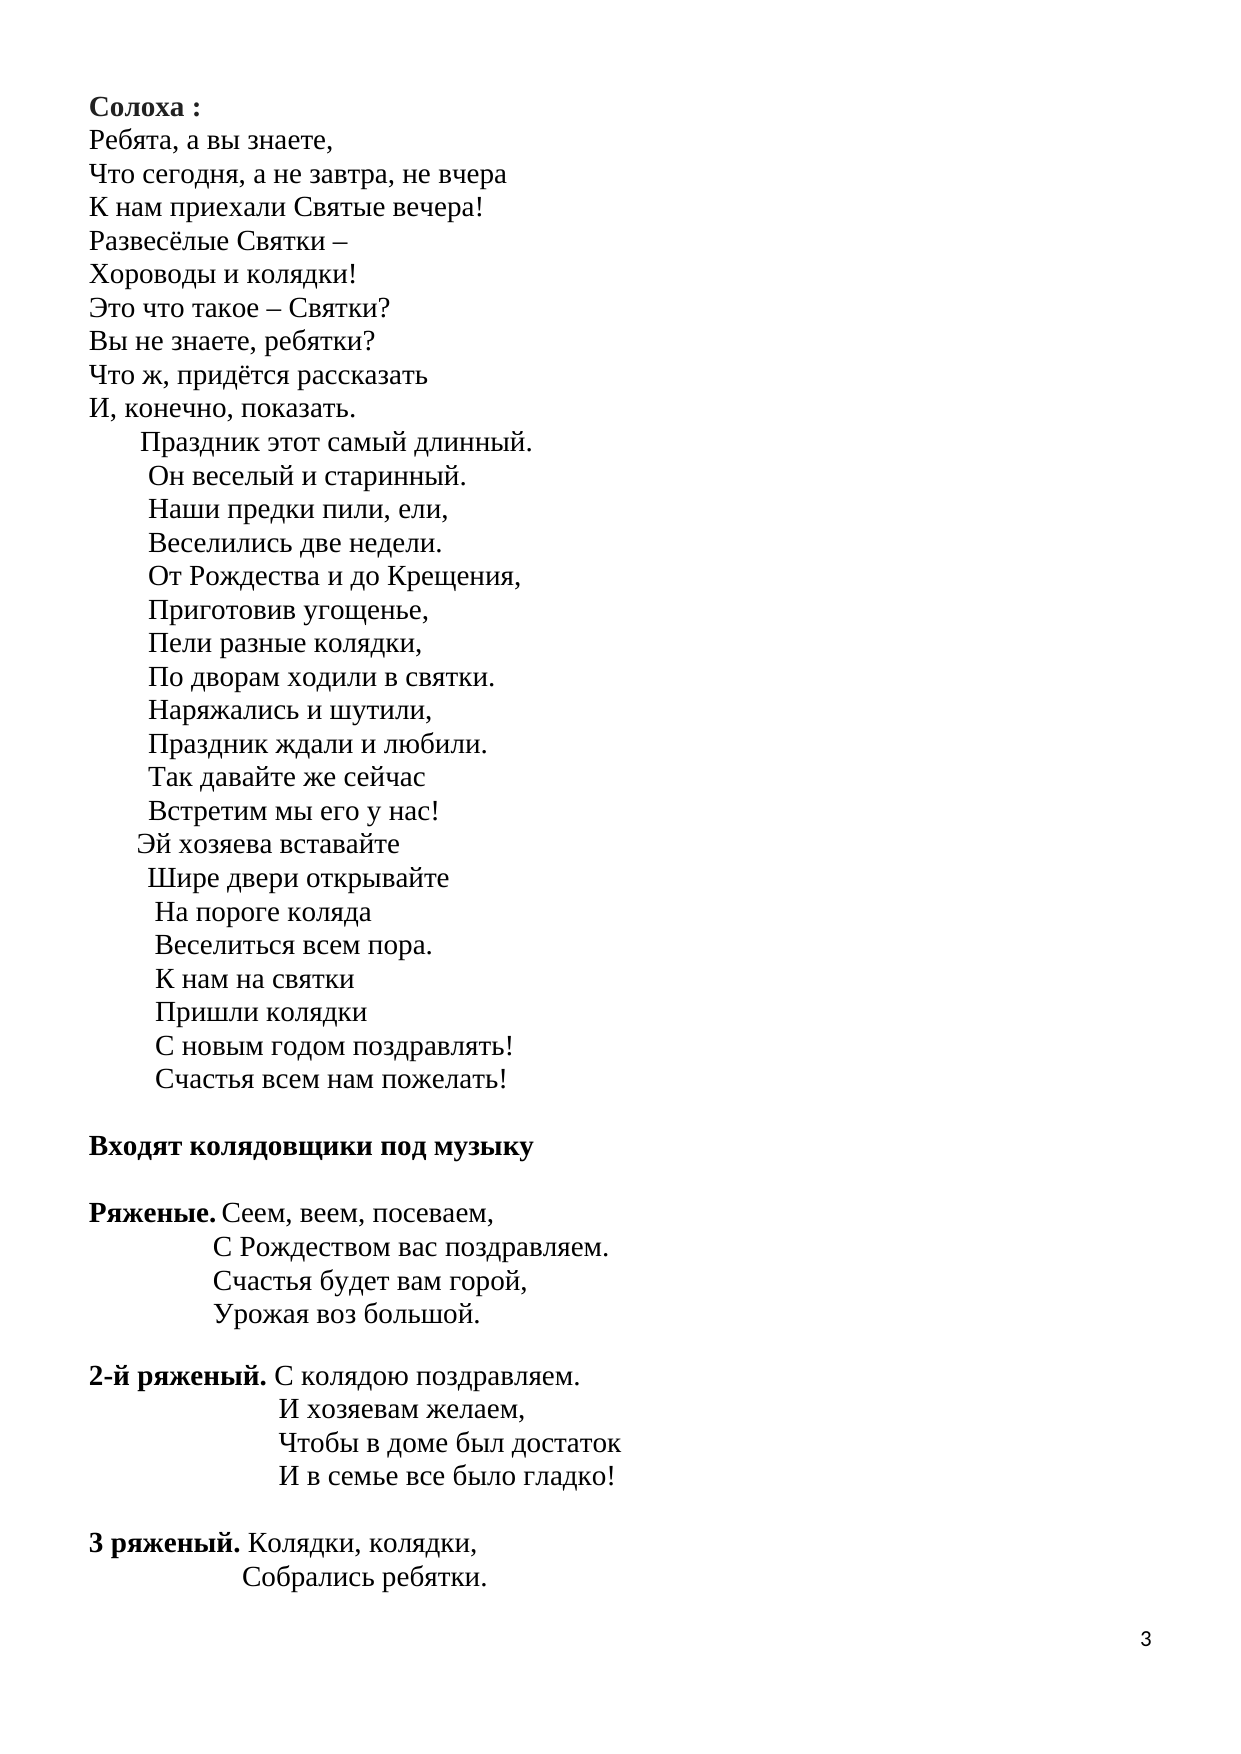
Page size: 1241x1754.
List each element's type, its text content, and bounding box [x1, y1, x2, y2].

text Праздник ждали и любили. [89, 726, 1152, 759]
text Приготовив угощенье, [89, 592, 1152, 625]
text Он веселый и старинный. [89, 458, 1152, 491]
text По дворам ходили в святки. [89, 659, 1152, 692]
text С Рождеством вас поздравляем. [89, 1229, 1152, 1263]
text Счастья всем нам пожелать! [133, 1061, 1152, 1095]
text Наши предки пили, ели, [89, 491, 1152, 525]
text Чтобы в доме был достаток [89, 1425, 1152, 1458]
text Солоха : Ребята, а вы знаете, Что сегодня, а не завтра, не вчера К нам приехали Святые вечера! Развесёлые Святки – Хороводы и колядки! [89, 89, 1152, 290]
text Встретим мы его у нас! [89, 793, 1152, 827]
text Урожая воз большой. 2-й ряженый. С колядою поздравляем. [89, 1296, 1152, 1391]
text И хозяевам желаем, [89, 1391, 1152, 1425]
text От Рождества и до Крещения, [89, 558, 1152, 592]
text Веселиться всем пора. [89, 927, 1152, 961]
text К нам на святки [133, 961, 1152, 994]
text С новым годом поздравлять! [133, 1028, 1152, 1061]
text Веселились две недели. [89, 525, 1152, 558]
text На пороге коляда [89, 894, 1152, 927]
text Так давайте же сейчас [89, 759, 1152, 793]
text Пришли колядки [133, 994, 1152, 1028]
text Собрались ребятки. [89, 1559, 1152, 1592]
text Шире двери открывайте [89, 860, 1152, 894]
text Эй хозяева вставайте [89, 827, 1152, 860]
text Это что такое – Святки? Вы не знаете, ребятки? Что ж, придётся рассказать И, конечно, показать. [89, 290, 1152, 424]
text Счастья будет вам горой, [89, 1263, 1152, 1296]
text Наряжались и шутили, [89, 692, 1152, 726]
text Пели разные колядки, [89, 625, 1152, 659]
text Праздник этот самый длинный. [89, 424, 1152, 458]
text И в семье все было гладко! 3 ряженый. Колядки, колядки, [89, 1458, 1152, 1559]
text Входят колядовщики под музыку Ряженые. Сеем, веем, посеваем, [89, 1128, 1152, 1229]
